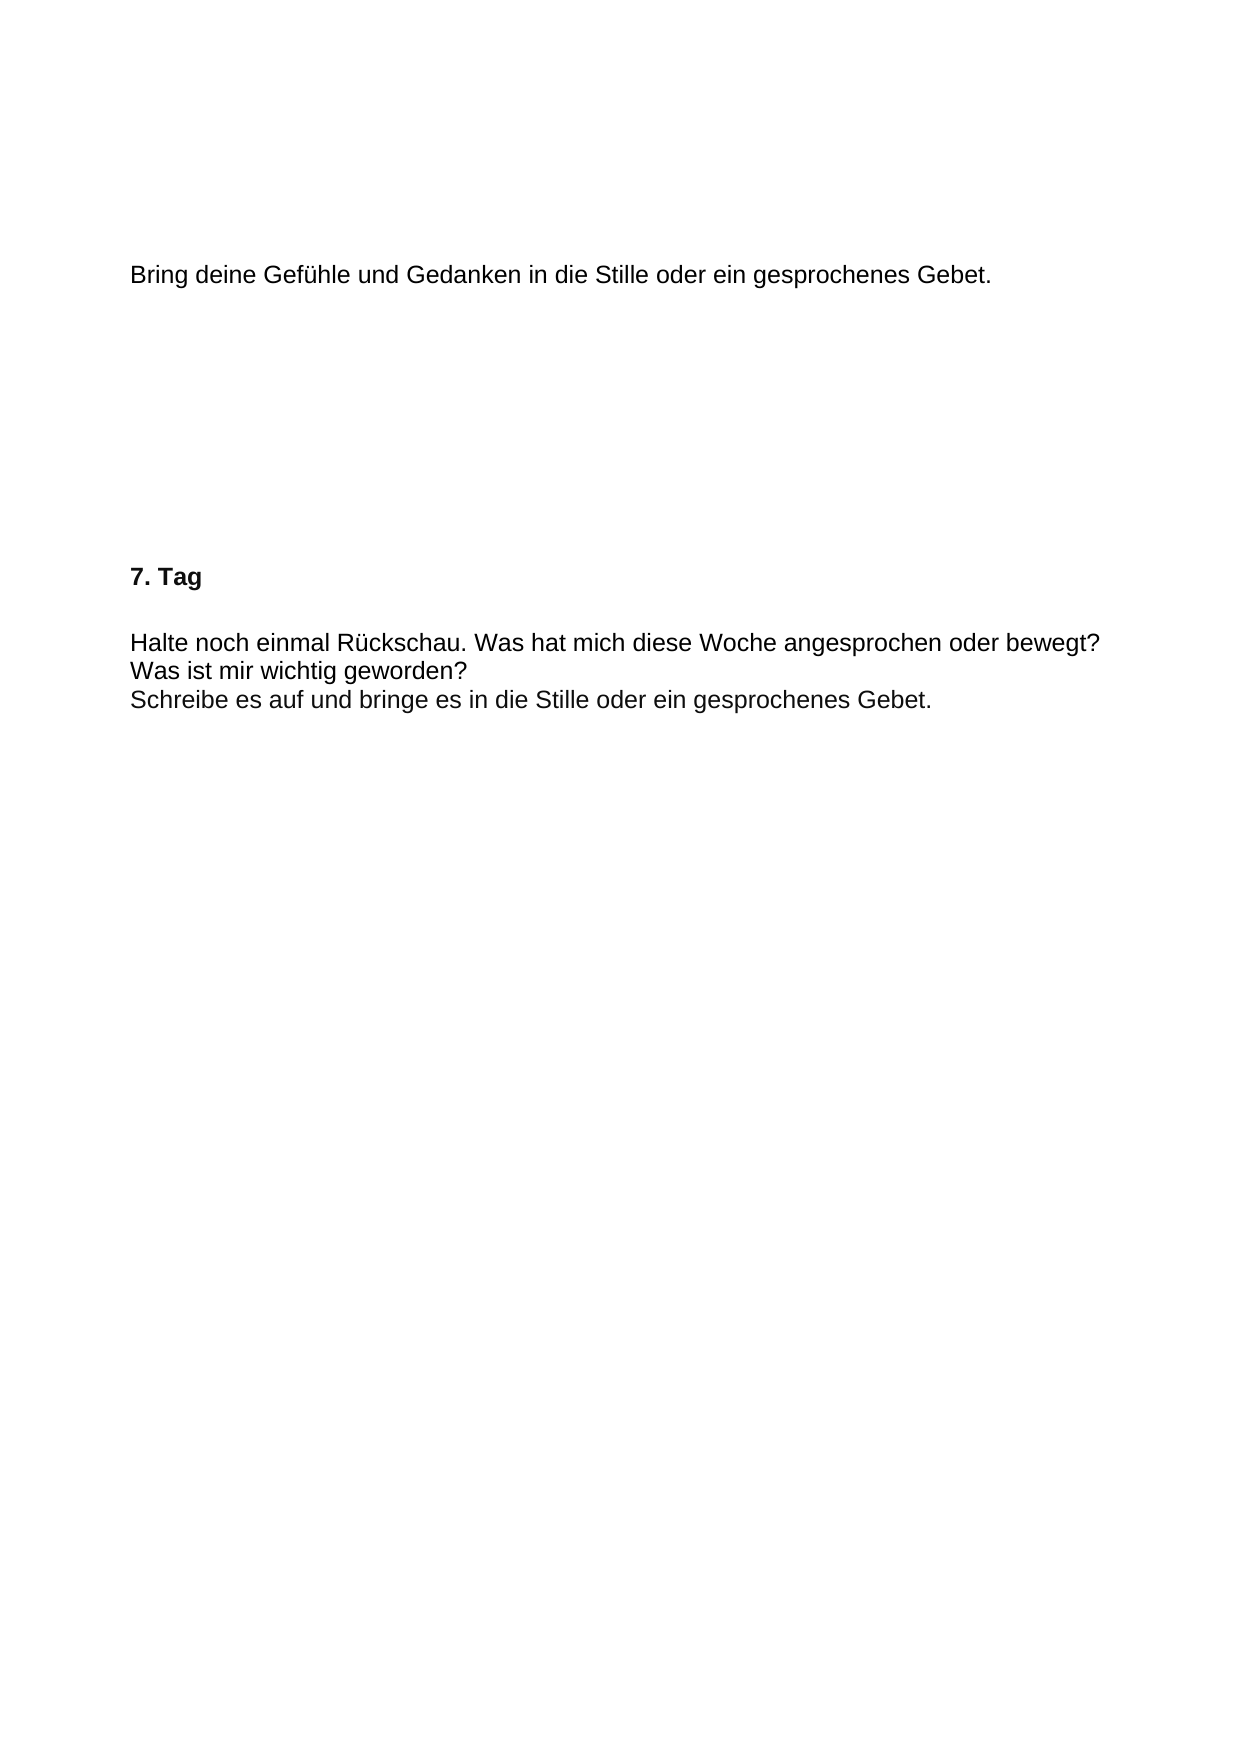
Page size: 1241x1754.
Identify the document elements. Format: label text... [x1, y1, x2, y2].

text Halte noch einmal Rückschau. Was hat mich diese Woche angesprochen oder bewegt? Was ist mir wichtig geworden? [130, 628, 1110, 685]
text Bring deine Gefühle und Gedanken in die Stille oder ein gesprochenes Gebet. [130, 260, 1110, 289]
text Schreibe es auf und bringe es in die Stille oder ein gesprochenes Gebet.3. Woche: Verbunden sein [130, 685, 1110, 714]
text 7. Tag [130, 562, 1110, 590]
